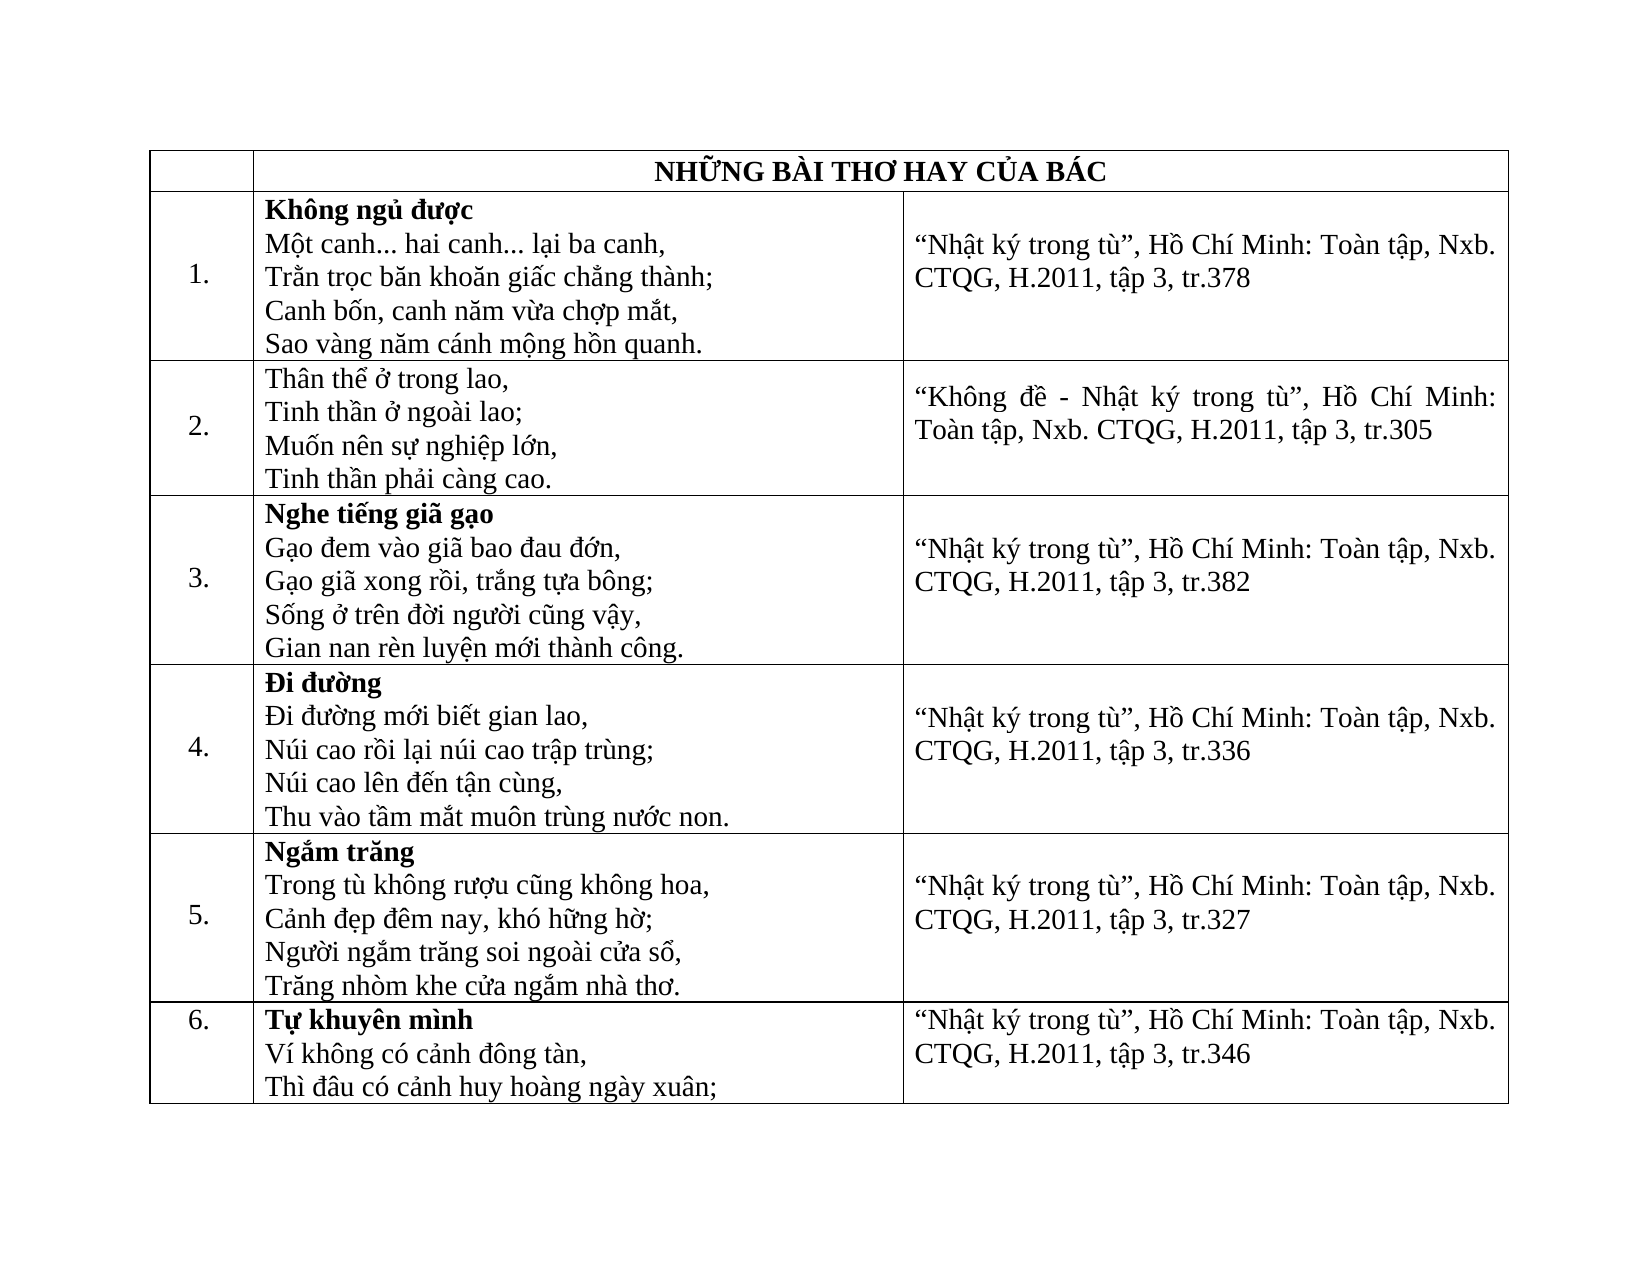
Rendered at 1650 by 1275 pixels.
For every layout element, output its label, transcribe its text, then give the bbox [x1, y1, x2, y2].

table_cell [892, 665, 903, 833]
table_cell [151, 496, 253, 664]
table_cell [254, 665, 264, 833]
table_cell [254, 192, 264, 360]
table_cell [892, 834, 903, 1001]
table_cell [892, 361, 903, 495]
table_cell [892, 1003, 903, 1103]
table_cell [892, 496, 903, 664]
table_cell “Nhật ký trong tù”, Hồ Chí Minh: Toàn tập, Nxb. CTQG, H.2011, tập 3, tr.378 [904, 192, 1508, 360]
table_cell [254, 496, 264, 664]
table_header [151, 151, 253, 191]
table_cell [151, 361, 253, 495]
table_cell [151, 192, 253, 360]
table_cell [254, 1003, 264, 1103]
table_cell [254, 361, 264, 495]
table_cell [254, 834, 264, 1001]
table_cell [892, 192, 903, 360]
table_cell [151, 834, 253, 1001]
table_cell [904, 1003, 1508, 1103]
table_cell [151, 665, 253, 833]
table_cell “Nhật ký trong tù”, Hồ Chí Minh: Toàn tập, Nxb. CTQG, H.2011, tập 3, tr.336 [904, 665, 1508, 833]
table_header NHỮNG BÀI THƠ HAY CỦA BÁC [254, 151, 1508, 191]
table_cell “Nhật ký trong tù”, Hồ Chí Minh: Toàn tập, Nxb. CTQG, H.2011, tập 3, tr.327 [904, 834, 1508, 1001]
table_cell [151, 1003, 253, 1103]
table_cell “Không đề - Nhật ký trong tù”, Hồ Chí Minh: Toàn tập, Nxb. CTQG, H.2011, tập 3, tr.305 [904, 361, 1508, 495]
table_cell “Nhật ký trong tù”, Hồ Chí Minh: Toàn tập, Nxb. CTQG, H.2011, tập 3, tr.382 [904, 496, 1508, 664]
